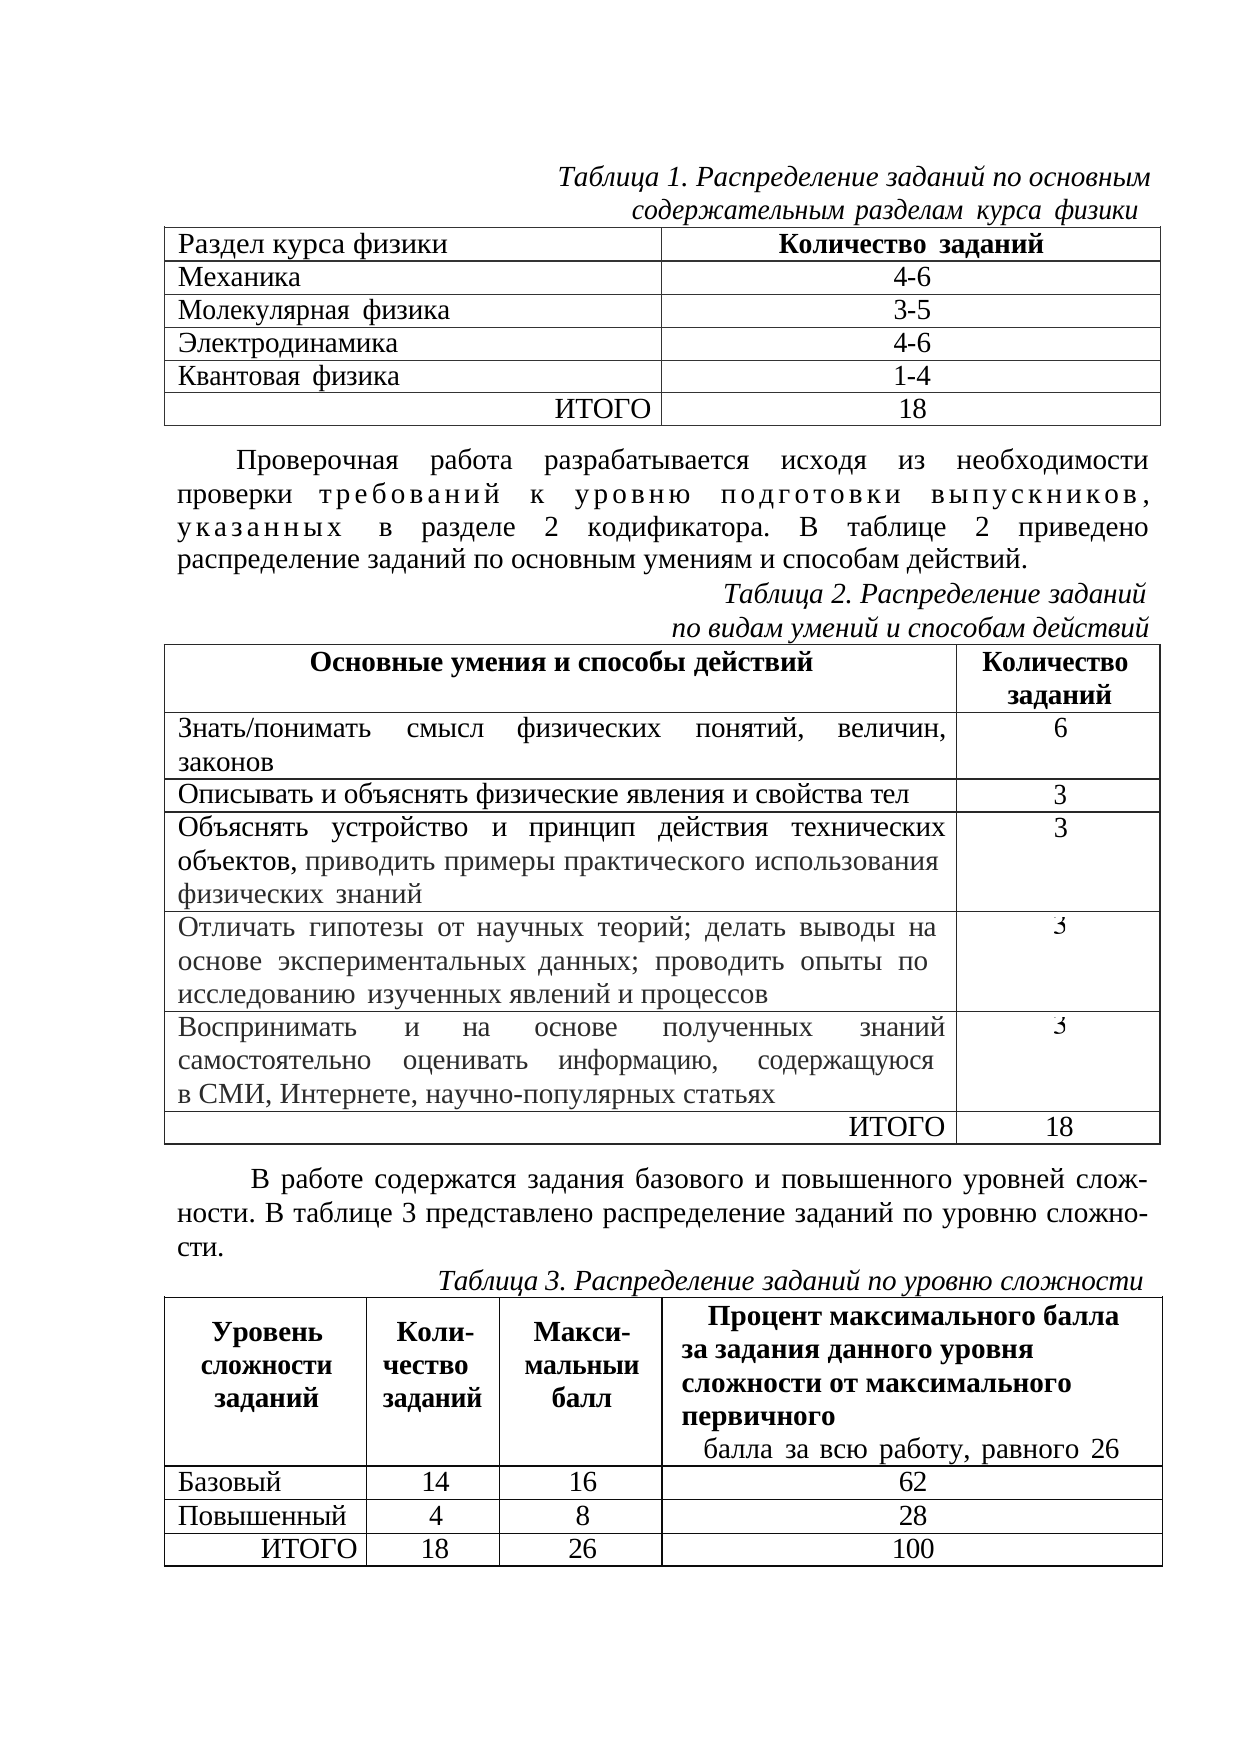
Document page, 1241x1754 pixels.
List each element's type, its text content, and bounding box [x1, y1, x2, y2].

table_cell 100 [663, 1534, 1162, 1565]
table_cell 3 [957, 813, 1159, 911]
table_cell Отличать гипотезы от научных теорий; делать выводы на основе экспериментальных данных; проводить опыты по исследованию изученных явлений и процессов [165, 912, 956, 1011]
table_cell Квантовая физика [165, 361, 661, 392]
table_cell 14 [367, 1467, 499, 1498]
table_cell 4-6 [662, 262, 1160, 294]
table_cell 62 [663, 1467, 1162, 1498]
table_cell Электродинамика [165, 328, 661, 359]
table_header Процент максимального балла за задания данного уровня сложности от максимального первичного балла за всю работу, равного 26 [663, 1298, 1162, 1465]
table_cell Объяснять устройство и принцип действия технических объектов, приводить примеры практического использования физических знаний [165, 813, 956, 911]
table_cell 18 [367, 1534, 499, 1565]
table_cell Механика [165, 262, 661, 294]
table_cell 16 [500, 1467, 661, 1498]
table_cell 26 [500, 1534, 661, 1565]
table_header Уровень сложности заданий [165, 1298, 366, 1465]
table_cell 6 [957, 713, 1159, 778]
table_header Раздел курса физики [165, 228, 661, 260]
table_cell Молекулярная физика [165, 295, 661, 327]
table_cell 3-5 [662, 295, 1160, 327]
table_cell Базовый [165, 1467, 366, 1498]
table_cell ИТОГО [165, 1112, 956, 1143]
table_cell ИТОГО [165, 1534, 366, 1565]
table_cell физических [499, 713, 676, 778]
table_cell [957, 912, 1159, 1011]
text Таблица 1. Распределение заданий по основным содержательным разделам курса физики [557, 159, 1178, 226]
table_cell Знать/понимать законов [165, 713, 389, 778]
table_cell 4 [367, 1500, 499, 1532]
picture [1054, 917, 1065, 934]
table_cell [957, 1012, 1159, 1111]
table_cell Описывать и объяснять физические явления и свойства тел [165, 780, 956, 811]
table_cell понятий, [676, 713, 819, 778]
table_cell 18 [662, 393, 1160, 425]
text Таблица 2. Распределение заданий no видам умений и способам действий [671, 576, 1168, 643]
table_header Количество заданий [662, 228, 1160, 260]
table_header Количество заданий [957, 645, 1159, 712]
table_cell 3 [957, 780, 1159, 811]
table_cell смысл [389, 713, 498, 778]
table_cell 4-6 [662, 328, 1160, 359]
table_cell 28 [663, 1500, 1162, 1532]
table_header Макси- мальныи балл [500, 1298, 661, 1465]
table_header Основные умения и способы действий [165, 645, 956, 712]
table_cell Воспринимать и на основе полученных знаний самостоятельно оценивать информацию, содержащуюся в СМИ, Интернете, научно-популярных статьях [165, 1012, 956, 1111]
table_cell 8 [500, 1500, 661, 1532]
table_cell 1-4 [662, 361, 1160, 392]
table_cell 18 [957, 1112, 1159, 1143]
table_cell Повышенный [165, 1500, 366, 1532]
text В работе содержатся задания базового и повышенного уровней слож- ности. В таблице 3 представлено распределение заданий по уровню сложно- сти. [177, 1162, 1149, 1262]
text Проверочная работа разрабатывается исходя из необходимости проверки требований к уровню подготовки выпускников, указанных в разделе 2 кодификатора. В таблице 2 приведено распределение заданий по основным умениям и способам действий. [177, 443, 1149, 575]
table_cell величин, [819, 713, 956, 778]
picture [1054, 1017, 1065, 1034]
table_cell ИТОГО [165, 393, 661, 425]
table_header Коли- чество заданий [367, 1298, 499, 1465]
text Таблица 3. Распределение заданий no уровню сложности [437, 1263, 1178, 1296]
